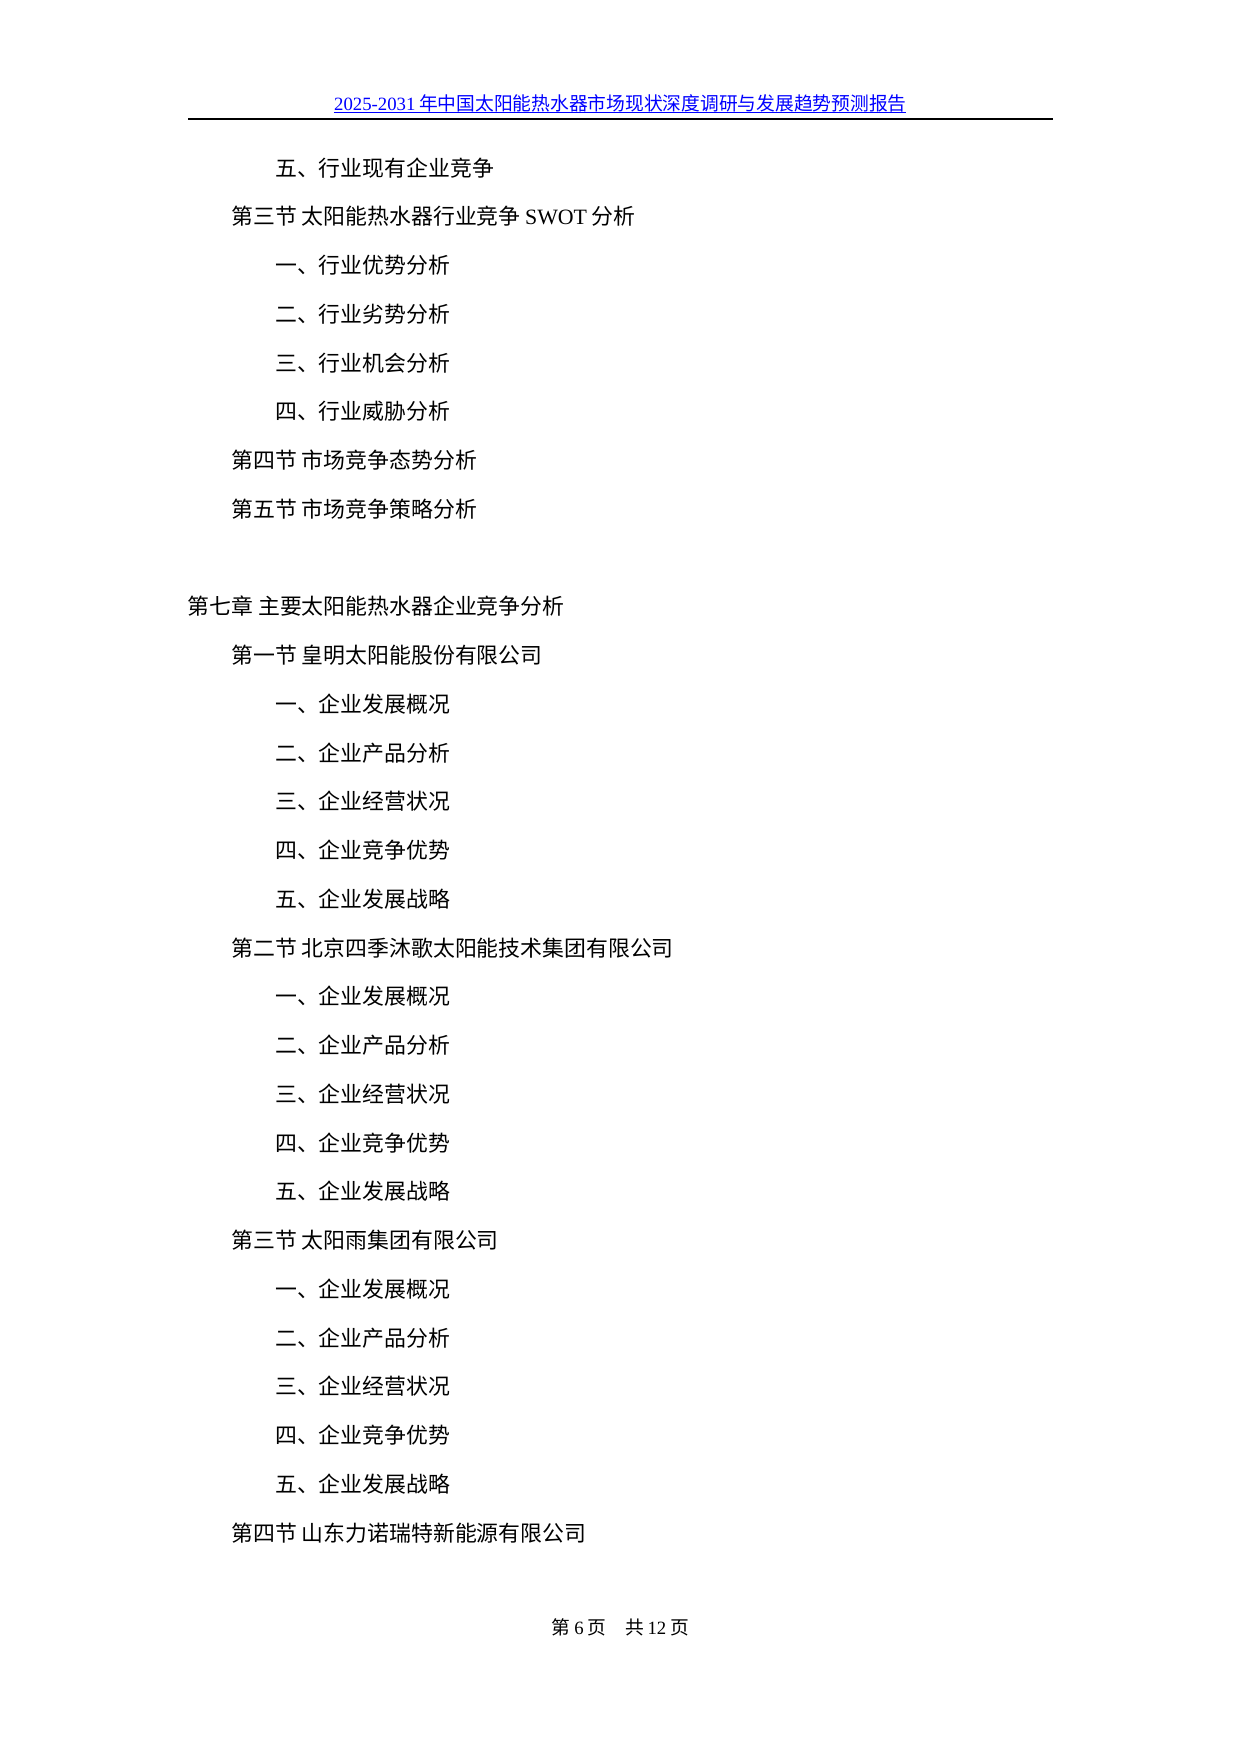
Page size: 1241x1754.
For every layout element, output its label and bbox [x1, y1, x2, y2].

text [187, 150, 1053, 1548]
